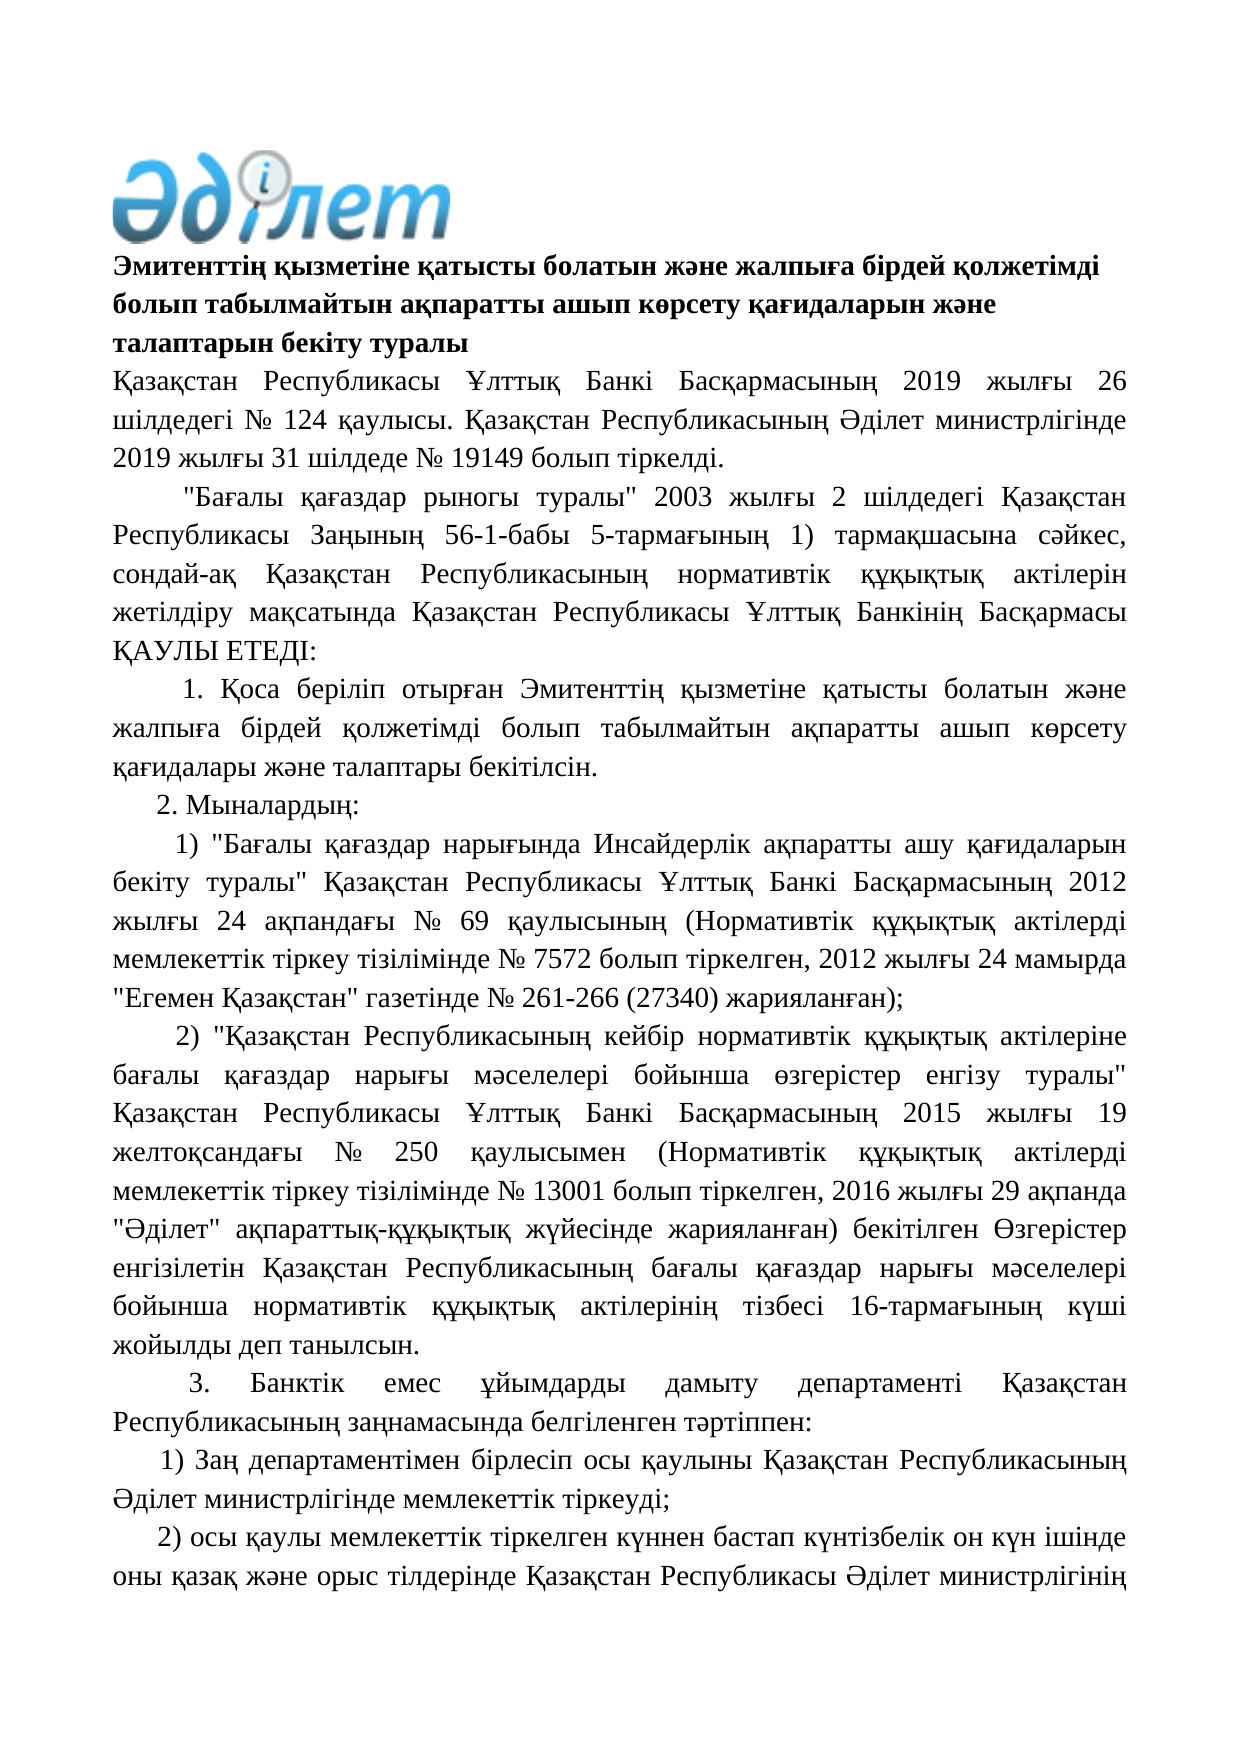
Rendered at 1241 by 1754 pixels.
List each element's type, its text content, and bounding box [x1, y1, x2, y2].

text Эмитенттің қызметіне қатысты болатын және жалпыға бірдей қолжетімді болып табылмайтын ақпаратты ашып көрсету қағидаларын және талаптарын бекіту туралы [112, 248, 1128, 358]
picture [112, 150, 451, 244]
text 3. Банктік емес ұйымдарды дамыту департаменті Қазақстан Республикасының заңнамасында белгіленген тәртіппен: [112, 1365, 1128, 1437]
text 1) Заң департаментімен бірлесіп осы қаулыны Қазақстан Республикасының Әділет министрлігінде мемлекеттік тіркеуді; [112, 1442, 1128, 1514]
text 2. Мыналардың: [112, 787, 1128, 821]
text Қазақстан Республикасы Ұлттық Банкі Басқармасының 2019 жылғы 26 шілдедегі № 124 қаулысы. Қазақстан Республикасының Әділет министрлігінде 2019 жылғы 31 шілдеде № 19149 болып тіркелді. [112, 363, 1128, 474]
text "Бағалы қағаздар рыногы туралы" 2003 жылғы 2 шілдедегі Қазақстан Республикасы Заңының 56-1-бабы 5-тармағының 1) тармақшасына сәйкес, сондай-ақ Қазақстан Республикасының нормативтік құқықтық актілерін жетілдіру мақсатында Қазақстан Республикасы Ұлттық Банкінің Басқармасы ҚАУЛЫ ЕТЕДІ: [112, 479, 1128, 667]
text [112, 1519, 1128, 1592]
text 2) "Қазақстан Республикасының кейбір нормативтік құқықтық актілеріне бағалы қағаздар нарығы мәселелері бойынша өзгерістер енгізу туралы" Қазақстан Республикасы Ұлттық Банкі Басқармасының 2015 жылғы 19 желтоқсандағы № 250 қаулысымен (Нормативтік құқықтық актілерді мемлекеттік тіркеу тізілімінде № 13001 болып тіркелген, 2016 жылғы 29 ақпанда "Әділет" ақпараттық-құқықтық жүйесінде жарияланған) бекітілген Өзгерістер енгізілетін Қазақстан Республикасының бағалы қағаздар нарығы мәселелері бойынша нормативтік құқықтық актілерінің тізбесі 16-тармағының күші жойылды деп танылсын. [112, 1018, 1128, 1360]
text 1) "Бағалы қағаздар нарығында Инсайдерлік ақпаратты ашу қағидаларын бекіту туралы" Қазақстан Республикасы Ұлттық Банкі Басқармасының 2012 жылғы 24 ақпандағы № 69 қаулысының (Нормативтік құқықтық актілерді мемлекеттік тіркеу тізілімінде № 7572 болып тіркелген, 2012 жылғы 24 мамырда "Егемен Қазақстан" газетінде № 261-266 (27340) жарияланған); [112, 826, 1128, 1013]
text 1. Қоса беріліп отырған Эмитенттің қызметіне қатысты болатын және жалпыға бірдей қолжетімді болып табылмайтын ақпаратты ашып көрсету қағидалары және талаптары бекітілсін. [112, 672, 1128, 782]
